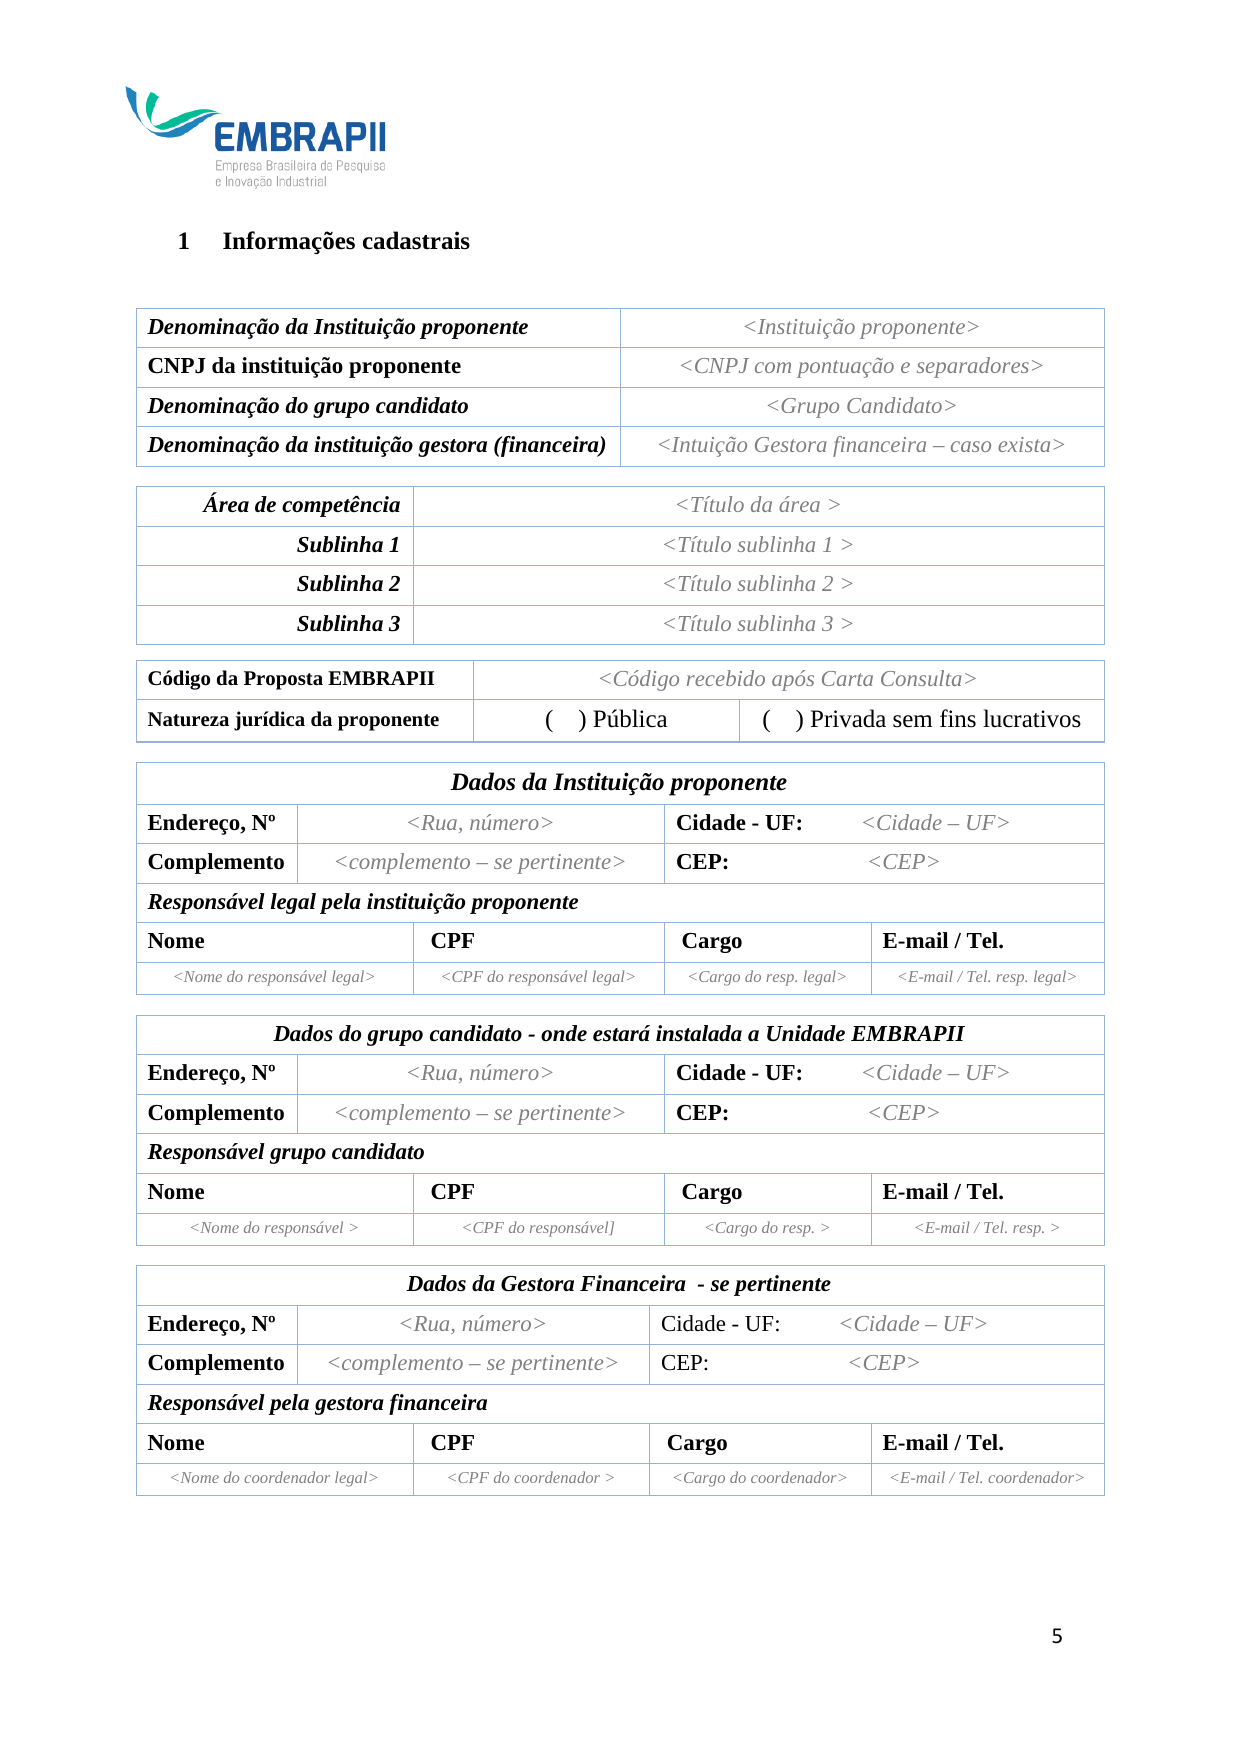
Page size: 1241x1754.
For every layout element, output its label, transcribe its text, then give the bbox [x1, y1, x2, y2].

table_cell Nome [137, 1424, 413, 1463]
table_cell Sublinha 3 [137, 606, 413, 644]
table_cell <Título sublinha 2 > [414, 566, 1104, 605]
table_header Dados do grupo candidato - onde estará instalada a Unidade EMBRAPII [137, 1016, 1104, 1054]
table_header Dados da Gestora Financeira - se pertinente [137, 1266, 1104, 1304]
table_header Área de competência [137, 487, 413, 526]
table_header Dados da Instituição proponente [137, 763, 1104, 803]
table_cell Endereço, Nº [137, 1306, 297, 1344]
table_cell CPF [414, 923, 664, 962]
table_cell CPF [414, 1174, 664, 1212]
table_cell Cidade - UF: <Cidade – UF> [665, 805, 1104, 843]
table_cell Complemento [137, 844, 297, 883]
table_cell Cidade - UF: <Cidade – UF> [650, 1306, 1104, 1344]
table_header <Título da área > [414, 487, 1104, 526]
table_cell <CNPJ com pontuação e separadores> [621, 348, 1104, 387]
table_cell <CPF do coordenador > [414, 1464, 649, 1495]
table_cell Sublinha 1 [137, 527, 413, 565]
table_cell Cargo [650, 1424, 871, 1463]
table_cell <Título sublinha 3 > [414, 606, 1104, 644]
table_cell Responsável pela gestora financeira [137, 1385, 1104, 1423]
table_cell Endereço, Nº [137, 1055, 297, 1094]
table_cell <Cargo do resp. > [665, 1214, 871, 1245]
table_cell <CPF do responsável legal> [414, 963, 664, 994]
table_cell CEP: <CEP> [650, 1345, 1104, 1384]
table_cell CEP: <CEP> [665, 844, 1104, 883]
table_cell E-mail / Tel. [872, 1174, 1104, 1212]
table_cell ( ) Pública [474, 700, 739, 741]
table_cell <E-mail / Tel. coordenador> [872, 1464, 1104, 1495]
table_cell <CPF do responsável] [414, 1214, 664, 1245]
table_cell <Rua, número> [298, 1055, 664, 1094]
table_header <Instituição proponente> [621, 309, 1104, 347]
table_cell <E-mail / Tel. resp. legal> [872, 963, 1104, 994]
table_cell <Rua, número> [298, 805, 664, 843]
table_cell <Intuição Gestora financeira – caso exista> [621, 427, 1104, 466]
table_cell <E-mail / Tel. resp. > [872, 1214, 1104, 1245]
table_cell Endereço, Nº [137, 805, 297, 843]
table_header <Código recebido após Carta Consulta> [474, 661, 1104, 699]
table_header Código da Proposta EMBRAPII [137, 661, 473, 699]
table_cell Cargo [665, 1174, 871, 1212]
table_cell CPF [414, 1424, 649, 1463]
table_cell <Nome do coordenador legal> [137, 1464, 413, 1495]
table_cell Complemento [137, 1095, 297, 1133]
table_cell Denominação da instituição gestora (financeira) [137, 427, 620, 466]
table_cell <complemento – se pertinente> [298, 1095, 664, 1133]
table_cell ( ) Privada sem fins lucrativos [740, 700, 1104, 741]
table_cell Cargo [665, 923, 871, 962]
table_cell <Grupo Candidato> [621, 388, 1104, 426]
table_cell <Rua, número> [298, 1306, 649, 1344]
table_cell CEP: <CEP> [665, 1095, 1104, 1133]
table_cell Responsável legal pela instituição proponente [137, 884, 1104, 922]
table_cell <Nome do responsável > [137, 1214, 413, 1245]
table_cell <complemento – se pertinente> [298, 1345, 649, 1384]
table_cell Cidade - UF: <Cidade – UF> [665, 1055, 1104, 1094]
table_cell <Cargo do coordenador> [650, 1464, 871, 1495]
table_cell <Nome do responsável legal> [137, 963, 413, 994]
table_cell E-mail / Tel. [872, 923, 1104, 962]
table_cell Sublinha 2 [137, 566, 413, 605]
table_cell E-mail / Tel. [872, 1424, 1104, 1463]
subtitle Informações cadastrais [177, 226, 1063, 254]
table_cell Nome [137, 923, 413, 962]
table_cell Natureza jurídica da proponente [137, 700, 473, 741]
table_cell Nome [137, 1174, 413, 1212]
table_cell Complemento [137, 1345, 297, 1384]
table_cell CNPJ da instituição proponente [137, 348, 620, 387]
table_cell <Cargo do resp. legal> [665, 963, 871, 994]
table_cell Responsável grupo candidato [137, 1134, 1104, 1173]
picture [103, 73, 703, 201]
table_cell <complemento – se pertinente> [298, 844, 664, 883]
table_cell Denominação do grupo candidato [137, 388, 620, 426]
table_cell <Título sublinha 1 > [414, 527, 1104, 565]
table_header Denominação da Instituição proponente [137, 309, 620, 347]
